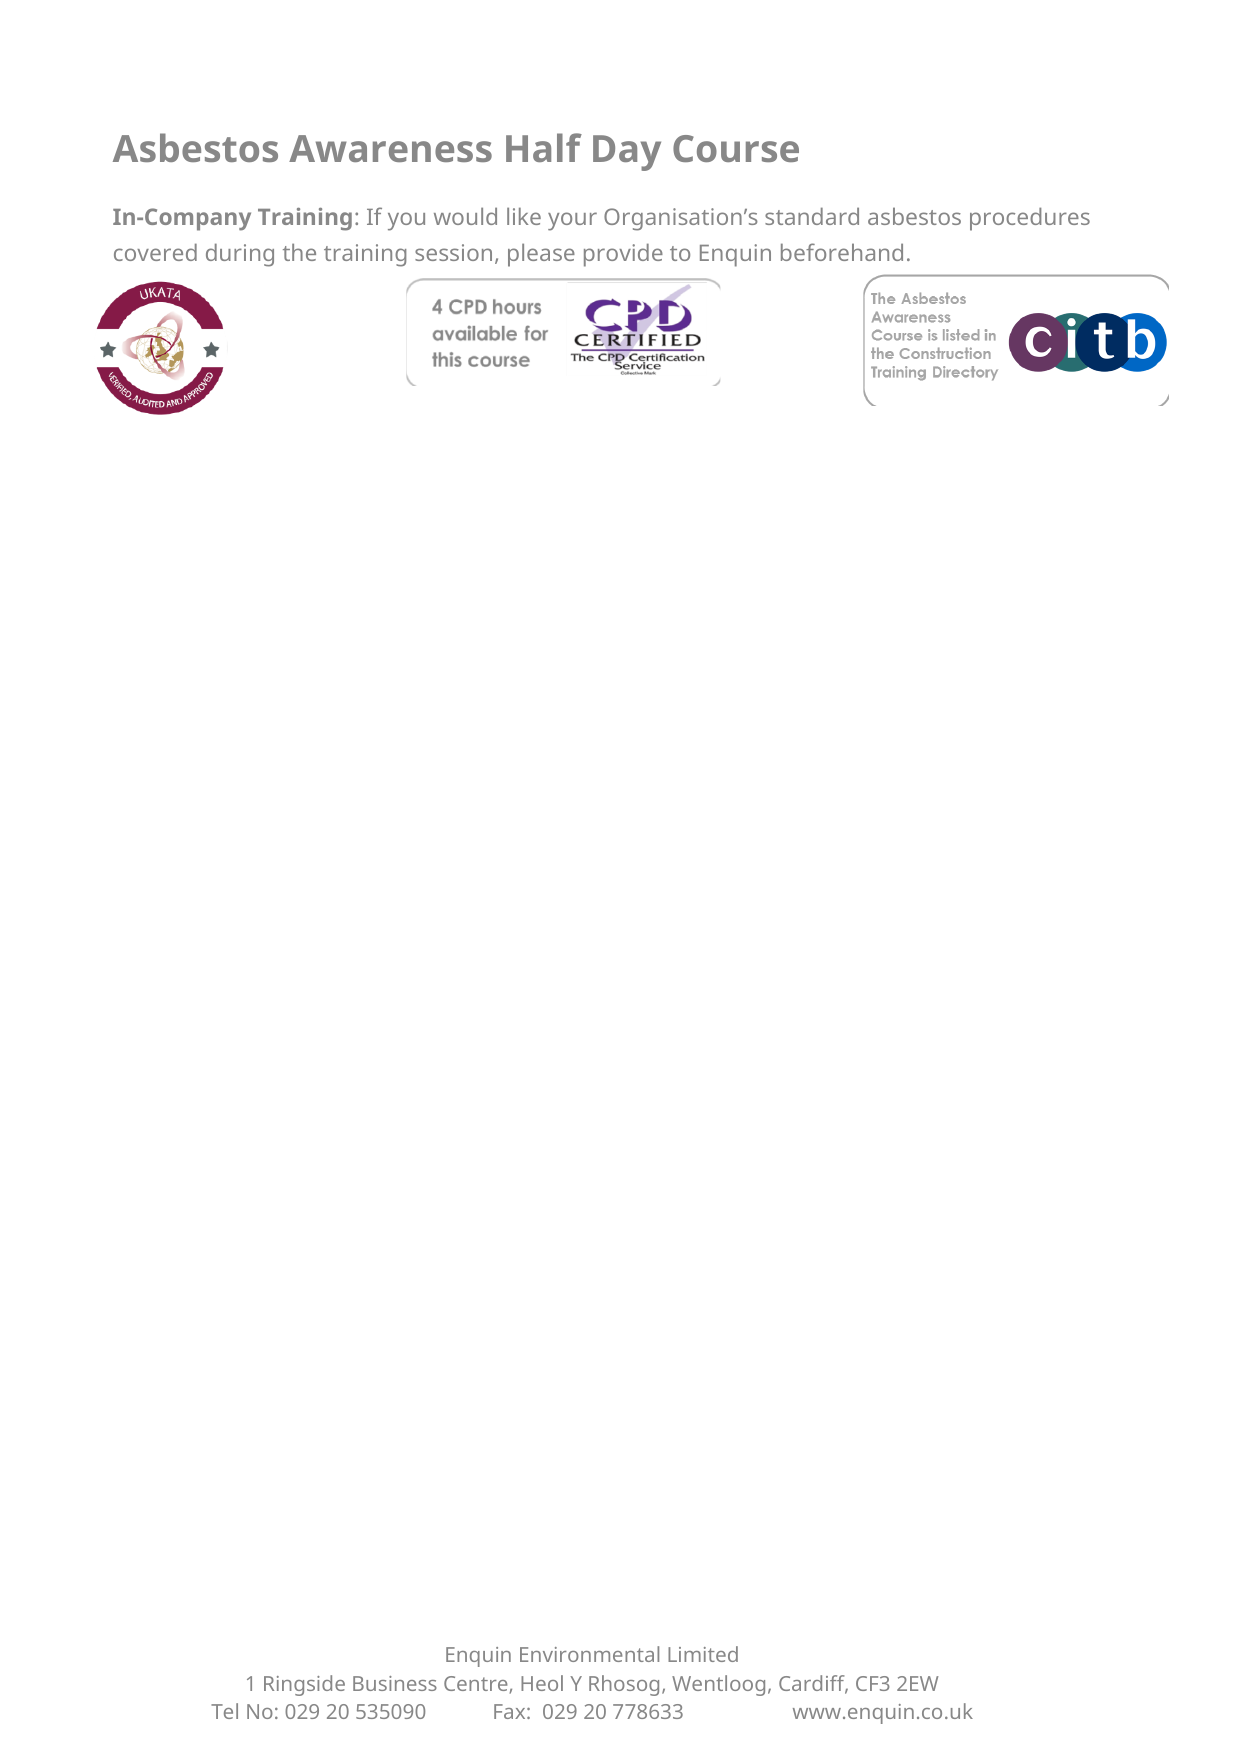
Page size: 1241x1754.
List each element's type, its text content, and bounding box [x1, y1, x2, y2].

picture [404, 278, 721, 386]
picture [862, 274, 1169, 406]
picture [88, 271, 233, 419]
text In-Company Training: If you would like your Organisation’s standard asbestos procedures covered during the training session, please provide to Enquin beforehand. [112, 201, 1128, 268]
